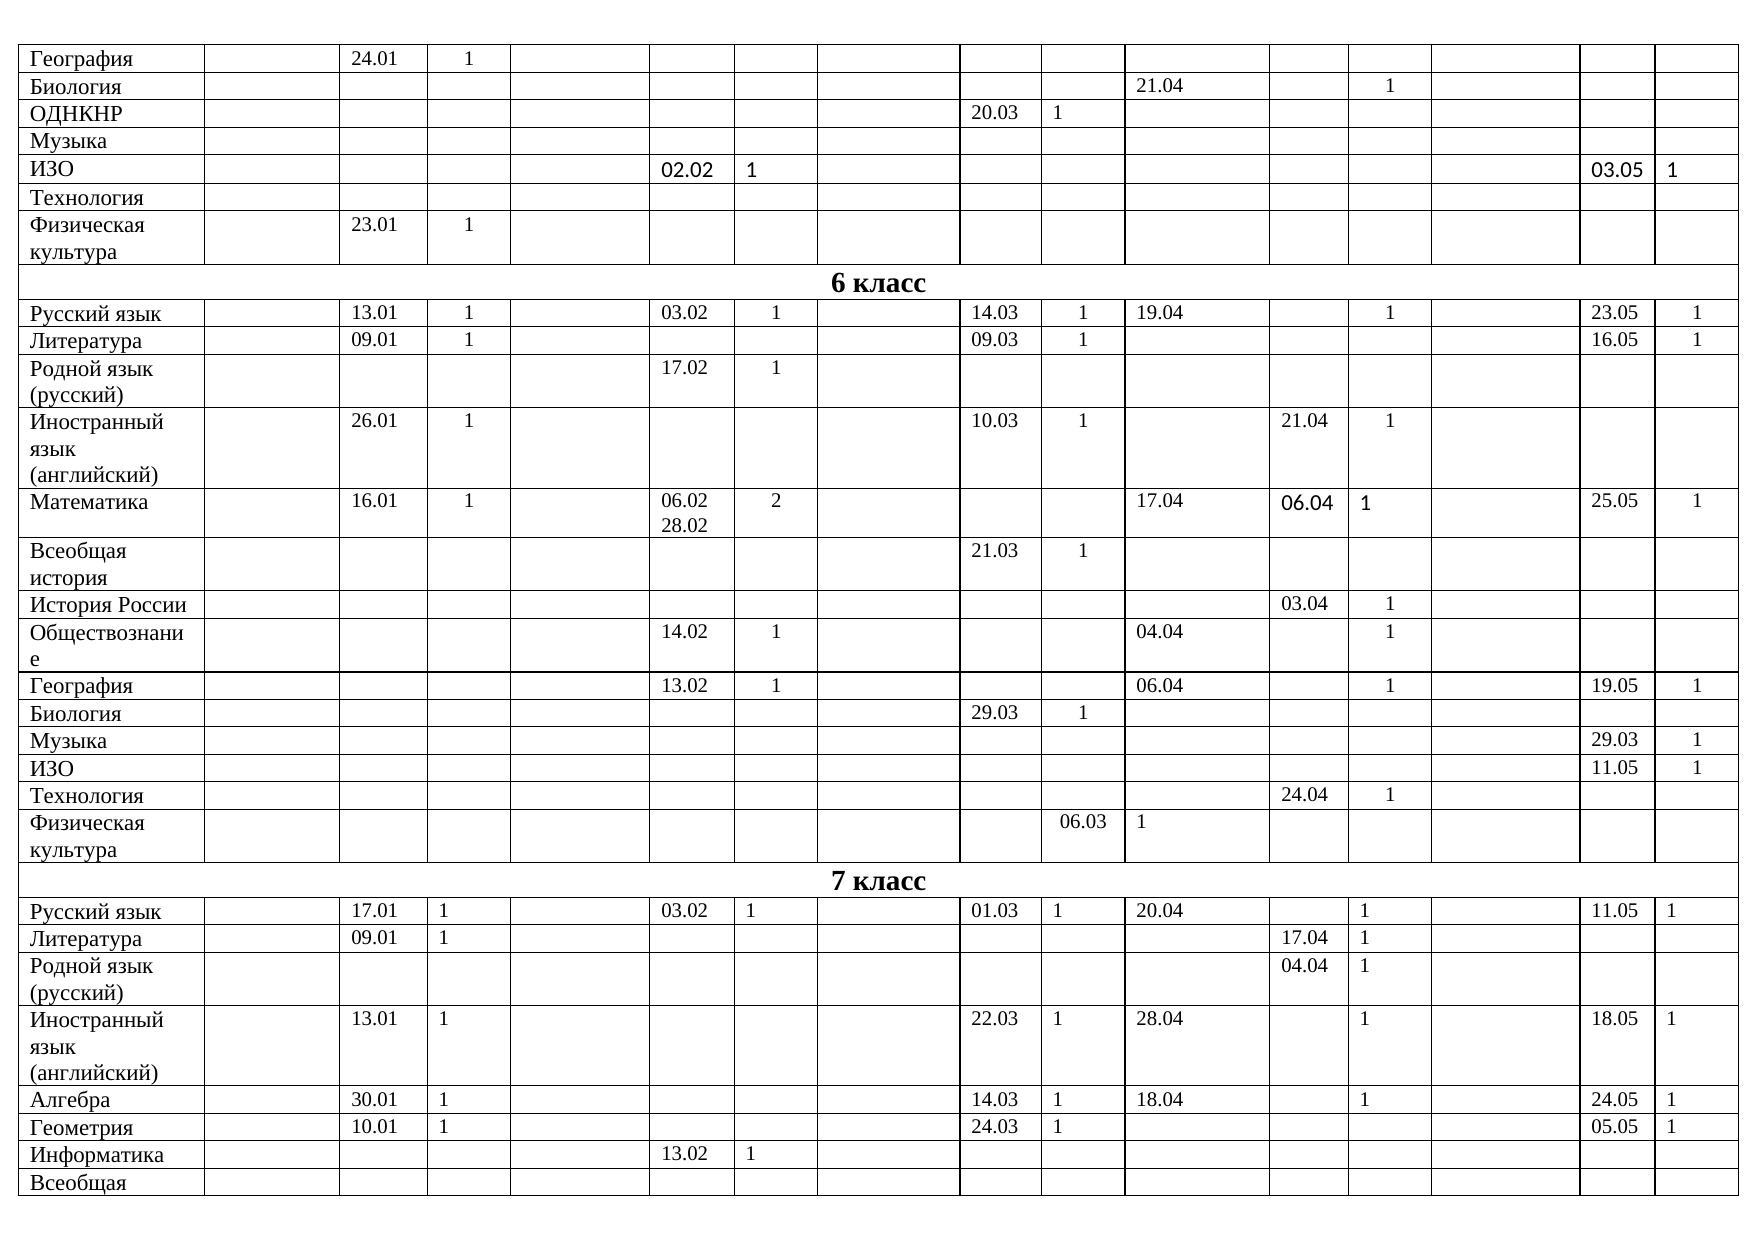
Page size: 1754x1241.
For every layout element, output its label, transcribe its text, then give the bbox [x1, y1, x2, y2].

table_cell [1432, 673, 1579, 699]
table_cell [1349, 727, 1431, 754]
table_cell 14.03 [961, 1086, 1041, 1113]
table_cell [1432, 1141, 1579, 1168]
table_cell Музыка [19, 727, 204, 754]
table_cell 01.03 [961, 898, 1041, 924]
table_cell 1 [1042, 700, 1124, 726]
table_cell [1126, 327, 1269, 353]
table_cell [1432, 898, 1579, 924]
table_cell [818, 538, 959, 590]
table_cell 1 [1349, 673, 1431, 699]
table_cell [205, 810, 339, 862]
table_cell [340, 810, 427, 862]
table_cell [340, 184, 427, 210]
table_cell [340, 591, 427, 618]
table_cell [1432, 591, 1579, 618]
table_cell 18.05 [1581, 1006, 1654, 1085]
table_cell [511, 45, 649, 72]
table_cell 24.01 [340, 45, 427, 72]
table_cell [735, 211, 817, 264]
table_cell [511, 538, 649, 590]
table_cell [1126, 355, 1269, 407]
table_cell 6 класс [19, 265, 1738, 299]
table_cell [1042, 727, 1124, 754]
table_cell 06.04 [1126, 673, 1269, 699]
table_cell 21.03 [961, 538, 1041, 590]
table_cell [1042, 673, 1124, 699]
table_cell [1042, 355, 1124, 407]
table_cell [961, 355, 1041, 407]
table_cell [340, 538, 427, 590]
table_cell [1581, 100, 1654, 127]
table_cell [1432, 489, 1579, 537]
table_cell [1656, 1169, 1738, 1195]
table_cell 1 [1656, 673, 1738, 699]
table_cell 1 [428, 45, 510, 72]
table_cell [650, 73, 734, 99]
table_cell [511, 100, 649, 127]
table_cell [428, 782, 510, 808]
table_cell [1349, 45, 1431, 72]
table_cell [818, 327, 959, 353]
table_cell [1432, 211, 1579, 264]
table_cell [1581, 184, 1654, 210]
table_cell 1 [1349, 300, 1431, 326]
table_cell [650, 1006, 734, 1085]
table_cell [1432, 128, 1579, 154]
table_cell Всеобщая история [19, 1169, 204, 1195]
table_cell [1432, 45, 1579, 72]
table_cell 06.03 [1042, 810, 1124, 862]
table_cell [1270, 73, 1348, 99]
table_cell [735, 925, 817, 952]
table_cell [511, 953, 649, 1005]
table_cell [1581, 538, 1654, 590]
table_cell 24.03 [961, 1114, 1041, 1140]
table_cell [1270, 1169, 1348, 1195]
table_cell 1 [735, 619, 817, 671]
table_cell Иностранный язык (английский) [19, 408, 204, 487]
table_cell [511, 1006, 649, 1085]
table_cell Биология [19, 700, 204, 726]
table_cell [428, 619, 510, 671]
table_cell [1126, 1169, 1269, 1195]
table_cell Русский язык [19, 300, 204, 326]
table_cell [1349, 100, 1431, 127]
table_cell [650, 100, 734, 127]
table_cell [735, 755, 817, 781]
table_cell [1126, 727, 1269, 754]
table_cell [1432, 73, 1579, 99]
table_cell 05.05 [1581, 1114, 1654, 1140]
table_cell [1126, 925, 1269, 952]
table_cell [650, 408, 734, 487]
table_cell [735, 591, 817, 618]
table_cell [818, 300, 959, 326]
table_cell [1432, 300, 1579, 326]
table_cell [205, 755, 339, 781]
table_cell [1581, 1169, 1654, 1195]
table_cell Иностранный язык (английский) [19, 1006, 204, 1085]
table_cell 1 [428, 408, 510, 487]
table_cell 16.01 [340, 489, 427, 537]
table_cell [1349, 1169, 1431, 1195]
table_cell 06.02 28.02 [650, 489, 734, 537]
table_cell [735, 45, 817, 72]
table_cell 03.02 [650, 898, 734, 924]
table_cell [205, 727, 339, 754]
table_cell [818, 1006, 959, 1085]
table_cell [511, 810, 649, 862]
table_cell [340, 619, 427, 671]
table_cell [1656, 1141, 1738, 1168]
table_cell [1349, 1141, 1431, 1168]
table_cell Всеобщая история [19, 538, 204, 590]
table_cell География [19, 45, 204, 72]
table_cell 17.04 [1126, 489, 1269, 537]
table_cell [511, 128, 649, 154]
table_cell [340, 673, 427, 699]
table_cell [961, 782, 1041, 808]
table_cell 1 [1656, 898, 1738, 924]
table_cell 24.04 [1270, 782, 1348, 808]
table_cell [1126, 155, 1269, 183]
table_cell 1 [1656, 1006, 1738, 1085]
table_cell 10.03 [961, 408, 1041, 487]
table_cell [428, 727, 510, 754]
table_cell [205, 953, 339, 1005]
table_cell [1042, 489, 1124, 537]
table_cell [205, 100, 339, 127]
table_cell 1 [428, 898, 510, 924]
table_cell [511, 898, 649, 924]
table_cell ИЗО [19, 155, 204, 183]
table_cell [1581, 591, 1654, 618]
table_cell 30.01 [340, 1086, 427, 1113]
table_cell ОДНКНР [19, 100, 204, 127]
table_cell 1 [428, 211, 510, 264]
table_cell [1656, 211, 1738, 264]
table_cell [205, 489, 339, 537]
table_cell 7 класс [19, 863, 1738, 897]
table_cell 1 [735, 300, 817, 326]
table_cell 1 [1656, 727, 1738, 754]
table_cell [735, 810, 817, 862]
table_cell [205, 1114, 339, 1140]
table_cell [205, 898, 339, 924]
table_cell [511, 355, 649, 407]
table_cell 20.03 [961, 100, 1041, 127]
table_cell [1270, 1086, 1348, 1113]
table_cell [428, 1169, 510, 1195]
table_cell 1 [1349, 925, 1431, 952]
table_cell 1 [1349, 782, 1431, 808]
table_cell [650, 810, 734, 862]
table_cell [1126, 100, 1269, 127]
table_cell [1270, 755, 1348, 781]
table_cell [428, 538, 510, 590]
table_cell [650, 45, 734, 72]
table_cell 1 [428, 489, 510, 537]
table_cell 13.02 [650, 1141, 734, 1168]
table_cell [1349, 155, 1431, 183]
table_cell [1042, 45, 1124, 72]
table_cell 25.05 [1581, 489, 1654, 537]
table_cell [1656, 128, 1738, 154]
table_cell 1 [735, 355, 817, 407]
table_cell [1432, 1169, 1579, 1195]
table_cell [1270, 1141, 1348, 1168]
table_cell [818, 925, 959, 952]
table_cell 1 [1656, 327, 1738, 353]
table_cell [961, 73, 1041, 99]
table_cell [205, 700, 339, 726]
table_cell [650, 1169, 734, 1195]
table_cell 21.04 [1270, 408, 1348, 487]
table_cell [1042, 782, 1124, 808]
table_cell [1126, 184, 1269, 210]
table_cell [650, 755, 734, 781]
table_cell [205, 155, 339, 183]
table_cell [428, 355, 510, 407]
table_cell [340, 73, 427, 99]
table_cell ИЗО [19, 755, 204, 781]
table_cell [1432, 327, 1579, 353]
table_cell [650, 727, 734, 754]
table_cell Литература [19, 925, 204, 952]
table_cell [1581, 953, 1654, 1005]
table_cell [1042, 128, 1124, 154]
table_cell [1126, 538, 1269, 590]
table_cell 1 [1349, 953, 1431, 1005]
table_cell [1349, 128, 1431, 154]
table_cell [961, 211, 1041, 264]
table_cell [1581, 45, 1654, 72]
table_cell [1270, 673, 1348, 699]
table_cell [650, 211, 734, 264]
table_cell Технология [19, 184, 204, 210]
table_cell [340, 128, 427, 154]
table_cell [1270, 1114, 1348, 1140]
table_cell [1126, 45, 1269, 72]
table_cell [1270, 700, 1348, 726]
table_cell 1 [735, 1141, 817, 1168]
table_cell [511, 925, 649, 952]
table_cell [1349, 184, 1431, 210]
table_cell [205, 782, 339, 808]
table_cell Обществознание [19, 619, 204, 671]
table_cell 1 [1042, 1086, 1124, 1113]
table_cell [1126, 1141, 1269, 1168]
table_cell 1 [1042, 408, 1124, 487]
table_cell [1270, 45, 1348, 72]
table_cell [1270, 184, 1348, 210]
table_cell 1 [1656, 1114, 1738, 1140]
table_cell [340, 755, 427, 781]
table_cell [961, 953, 1041, 1005]
table_cell [961, 810, 1041, 862]
table_cell [1656, 782, 1738, 808]
table_cell 09.01 [340, 925, 427, 952]
table_cell [1581, 700, 1654, 726]
table_cell [818, 1114, 959, 1140]
table_cell [650, 128, 734, 154]
table_cell 1 [1042, 1006, 1124, 1085]
table_cell 03.02 [650, 300, 734, 326]
table_cell [961, 489, 1041, 537]
table_cell [1270, 727, 1348, 754]
table_cell 1 [1349, 619, 1431, 671]
table_cell [1270, 100, 1348, 127]
table_cell [1270, 355, 1348, 407]
table_cell [428, 184, 510, 210]
table_cell Русский язык [19, 898, 204, 924]
table_cell [1042, 1169, 1124, 1195]
table_cell 11.05 [1581, 755, 1654, 781]
table_cell Музыка [19, 128, 204, 154]
table_cell [1432, 184, 1579, 210]
table_cell [818, 408, 959, 487]
table_cell [511, 300, 649, 326]
table_cell Математика [19, 489, 204, 537]
table_cell [1270, 128, 1348, 154]
table_cell 1 [1042, 538, 1124, 590]
table_cell [340, 782, 427, 808]
table_cell 19.04 [1126, 300, 1269, 326]
table_cell 1 [1349, 591, 1431, 618]
table_cell [1042, 953, 1124, 1005]
table_cell [1126, 953, 1269, 1005]
table_cell [735, 73, 817, 99]
table_cell [1126, 128, 1269, 154]
table_cell [1432, 810, 1579, 862]
table_cell Физическая культура [19, 810, 204, 862]
table_cell [818, 489, 959, 537]
table_cell 1 [428, 1114, 510, 1140]
table_cell 29.03 [1581, 727, 1654, 754]
table_cell [1656, 619, 1738, 671]
table_cell 1 [1042, 300, 1124, 326]
table_cell [1656, 700, 1738, 726]
table_cell [1432, 538, 1579, 590]
table_cell [1126, 211, 1269, 264]
table_cell [818, 755, 959, 781]
table_cell [735, 700, 817, 726]
table_cell [205, 1006, 339, 1085]
table_cell [1270, 155, 1348, 183]
table_cell [205, 327, 339, 353]
table_cell [1656, 355, 1738, 407]
table_cell [1581, 782, 1654, 808]
table_cell География [19, 673, 204, 699]
table_cell [735, 953, 817, 1005]
table_cell [1126, 755, 1269, 781]
table_cell [340, 1141, 427, 1168]
table_cell [1349, 1114, 1431, 1140]
table_cell 11.05 [1581, 898, 1654, 924]
table_cell 1 [1349, 408, 1431, 487]
table_cell [205, 128, 339, 154]
table_cell [1656, 591, 1738, 618]
table_cell [1042, 1141, 1124, 1168]
table_cell [1432, 925, 1579, 952]
table_cell [511, 1169, 649, 1195]
table_cell [1349, 355, 1431, 407]
table_cell 1 [1126, 810, 1269, 862]
table_cell 1 [1656, 489, 1738, 537]
table_cell [511, 782, 649, 808]
table_cell 09.01 [340, 327, 427, 353]
table_cell [818, 355, 959, 407]
table_cell 14.02 [650, 619, 734, 671]
table_cell 1 [428, 1086, 510, 1113]
table_cell [205, 1141, 339, 1168]
table_cell [961, 619, 1041, 671]
table_cell [818, 727, 959, 754]
table_cell [735, 1114, 817, 1140]
table_cell 1 [428, 300, 510, 326]
table_cell История России [19, 591, 204, 618]
table_cell 24.05 [1581, 1086, 1654, 1113]
table_cell [650, 700, 734, 726]
table_cell [818, 73, 959, 99]
table_cell [1042, 619, 1124, 671]
table_cell [1126, 1114, 1269, 1140]
table_cell Геометрия [19, 1114, 204, 1140]
table_cell [650, 925, 734, 952]
table_cell [428, 810, 510, 862]
table_cell [1270, 898, 1348, 924]
table_cell [650, 953, 734, 1005]
table_cell [818, 184, 959, 210]
table_cell [428, 673, 510, 699]
table_cell [1432, 700, 1579, 726]
table_cell [650, 327, 734, 353]
table_cell [205, 925, 339, 952]
table_cell 03.05 [1581, 155, 1654, 183]
table_cell [735, 100, 817, 127]
table_cell [1432, 727, 1579, 754]
table_cell [961, 155, 1041, 183]
table_cell [818, 1086, 959, 1113]
table_cell 23.05 [1581, 300, 1654, 326]
table_cell [961, 45, 1041, 72]
table_cell [205, 355, 339, 407]
table_cell [1581, 1141, 1654, 1168]
table_cell [735, 1006, 817, 1085]
table_cell [961, 591, 1041, 618]
table_cell Физическая культура [19, 211, 204, 264]
table_cell [1042, 73, 1124, 99]
table_cell 19.05 [1581, 673, 1654, 699]
table_cell [735, 727, 817, 754]
table_cell [1581, 408, 1654, 487]
table_cell [1432, 755, 1579, 781]
table_cell [818, 782, 959, 808]
table_cell 16.05 [1581, 327, 1654, 353]
table_cell [205, 1169, 339, 1195]
table_cell [1581, 619, 1654, 671]
table_cell [1349, 327, 1431, 353]
table_cell [1656, 73, 1738, 99]
table_cell 13.01 [340, 1006, 427, 1085]
table_cell [428, 100, 510, 127]
table_cell [735, 782, 817, 808]
table_cell [961, 673, 1041, 699]
table_cell [340, 1169, 427, 1195]
table_cell [818, 155, 959, 183]
table_cell [511, 1141, 649, 1168]
table_cell [205, 211, 339, 264]
table_cell [205, 408, 339, 487]
table_cell 17.01 [340, 898, 427, 924]
table_cell 1 [428, 925, 510, 952]
table_cell [1432, 100, 1579, 127]
table_cell [1349, 700, 1431, 726]
table_cell [340, 953, 427, 1005]
table_cell [818, 591, 959, 618]
table_cell [818, 700, 959, 726]
table_cell [340, 727, 427, 754]
table_cell 1 [1042, 100, 1124, 127]
table_cell 02.02 [650, 155, 734, 183]
table_cell 1 [1042, 327, 1124, 353]
table_cell [1042, 211, 1124, 264]
table_cell Информатика [19, 1141, 204, 1168]
table_cell [205, 538, 339, 590]
table_cell [340, 700, 427, 726]
table_cell 23.01 [340, 211, 427, 264]
table_cell [735, 1086, 817, 1113]
table_cell [1349, 211, 1431, 264]
table_cell [428, 73, 510, 99]
table_cell [961, 727, 1041, 754]
table_cell [1270, 211, 1348, 264]
table_cell [650, 1114, 734, 1140]
table_cell 1 [1349, 1086, 1431, 1113]
table_cell [511, 1114, 649, 1140]
table_cell 1 [1656, 300, 1738, 326]
table_cell [205, 619, 339, 671]
table_cell [1581, 810, 1654, 862]
table_cell [818, 953, 959, 1005]
table_cell [961, 128, 1041, 154]
table_cell [1432, 1006, 1579, 1085]
table_cell 09.03 [961, 327, 1041, 353]
table_cell 1 [1656, 155, 1738, 183]
table_cell [818, 673, 959, 699]
table_cell [1656, 408, 1738, 487]
table_cell [340, 100, 427, 127]
table_cell 1 [1042, 898, 1124, 924]
table_cell [961, 1169, 1041, 1195]
table_cell [1432, 619, 1579, 671]
table_cell [1270, 300, 1348, 326]
table_cell [1270, 538, 1348, 590]
table_cell [1042, 591, 1124, 618]
table_cell [511, 673, 649, 699]
table_cell [818, 45, 959, 72]
table_cell [205, 73, 339, 99]
table_cell 28.04 [1126, 1006, 1269, 1085]
table_cell [1270, 619, 1348, 671]
table_cell [818, 128, 959, 154]
table_cell [1432, 408, 1579, 487]
table_cell [428, 128, 510, 154]
table_cell 03.04 [1270, 591, 1348, 618]
table_cell [511, 211, 649, 264]
table_cell Родной язык (русский) [19, 953, 204, 1005]
table_cell [428, 155, 510, 183]
table_cell [1656, 925, 1738, 952]
table_cell 04.04 [1126, 619, 1269, 671]
table_cell [1432, 155, 1579, 183]
table_cell 1 [735, 898, 817, 924]
table_cell 1 [428, 327, 510, 353]
table_cell [1126, 700, 1269, 726]
table_cell [1349, 755, 1431, 781]
table_cell [1042, 925, 1124, 952]
table_cell [511, 727, 649, 754]
table_cell [340, 355, 427, 407]
table_cell 10.01 [340, 1114, 427, 1140]
table_cell [818, 619, 959, 671]
table_cell [1656, 810, 1738, 862]
table_cell 26.01 [340, 408, 427, 487]
table_cell [428, 700, 510, 726]
table_cell [818, 1169, 959, 1195]
table_cell [340, 155, 427, 183]
table_cell [511, 184, 649, 210]
table_cell [511, 73, 649, 99]
table_cell [735, 184, 817, 210]
table_cell [1432, 782, 1579, 808]
table_cell [818, 211, 959, 264]
table_cell [205, 184, 339, 210]
table_cell [961, 925, 1041, 952]
table_cell [650, 184, 734, 210]
table_cell 1 [1656, 1086, 1738, 1113]
table_cell 1 [1349, 73, 1431, 99]
table_cell [1432, 1086, 1579, 1113]
table_cell [1042, 755, 1124, 781]
table_cell [735, 1169, 817, 1195]
table_cell 06.04 [1270, 489, 1348, 537]
table_cell [428, 1141, 510, 1168]
table_cell [428, 591, 510, 618]
table_cell [818, 898, 959, 924]
table_cell [1432, 355, 1579, 407]
table_cell 17.04 [1270, 925, 1348, 952]
table_cell [511, 408, 649, 487]
table_cell [650, 1086, 734, 1113]
table_cell [650, 782, 734, 808]
table_cell [735, 408, 817, 487]
table_cell 22.03 [961, 1006, 1041, 1085]
table_cell Биология [19, 73, 204, 99]
table_cell [1656, 538, 1738, 590]
table_cell 1 [735, 673, 817, 699]
table_cell 18.04 [1126, 1086, 1269, 1113]
table_cell 17.02 [650, 355, 734, 407]
table_cell [511, 591, 649, 618]
table_cell Литература [19, 327, 204, 353]
table_cell [650, 538, 734, 590]
table_cell 14.03 [961, 300, 1041, 326]
table_cell [511, 700, 649, 726]
table_cell 1 [1042, 1114, 1124, 1140]
table_cell [1432, 1114, 1579, 1140]
table_cell [1042, 155, 1124, 183]
table_cell [818, 810, 959, 862]
table_cell [1270, 810, 1348, 862]
table_cell 04.04 [1270, 953, 1348, 1005]
table_cell [205, 673, 339, 699]
table_cell [1432, 953, 1579, 1005]
table_cell 1 [428, 1006, 510, 1085]
table_cell [1656, 45, 1738, 72]
table_cell [735, 327, 817, 353]
table_cell [511, 1086, 649, 1113]
table_cell 13.01 [340, 300, 427, 326]
table_cell [735, 538, 817, 590]
table_cell [1270, 1006, 1348, 1085]
table_cell [205, 300, 339, 326]
table_cell 1 [1349, 489, 1431, 537]
table_cell [1349, 810, 1431, 862]
table_cell [1581, 925, 1654, 952]
table_cell [818, 100, 959, 127]
table_cell [961, 184, 1041, 210]
table_cell [1656, 953, 1738, 1005]
table_cell [1042, 184, 1124, 210]
table_cell [1581, 128, 1654, 154]
table_cell Алгебра [19, 1086, 204, 1113]
table_cell [961, 755, 1041, 781]
table_cell [818, 1141, 959, 1168]
table_cell [1656, 184, 1738, 210]
table_cell 1 [1656, 755, 1738, 781]
table_cell 2 [735, 489, 817, 537]
table_cell [650, 591, 734, 618]
table_cell [735, 128, 817, 154]
table_cell [1581, 211, 1654, 264]
table_cell 20.04 [1126, 898, 1269, 924]
table_cell [511, 619, 649, 671]
table_cell 1 [1349, 898, 1431, 924]
table_cell [511, 755, 649, 781]
table_cell [205, 591, 339, 618]
table_cell [1349, 538, 1431, 590]
table_cell 13.02 [650, 673, 734, 699]
table_cell 29.03 [961, 700, 1041, 726]
table_cell [1581, 355, 1654, 407]
table_cell [1656, 100, 1738, 127]
table_cell [1126, 591, 1269, 618]
table_cell [205, 45, 339, 72]
table_cell [428, 953, 510, 1005]
table_cell [1581, 73, 1654, 99]
table_cell [511, 155, 649, 183]
table_cell Родной язык (русский) [19, 355, 204, 407]
table_cell [511, 489, 649, 537]
table_cell 1 [1349, 1006, 1431, 1085]
table_cell [205, 1086, 339, 1113]
table_cell 21.04 [1126, 73, 1269, 99]
table_cell [1126, 782, 1269, 808]
table_cell Технология [19, 782, 204, 808]
table_cell 1 [735, 155, 817, 183]
table_cell [1126, 408, 1269, 487]
table_cell [1270, 327, 1348, 353]
table_cell [961, 1141, 1041, 1168]
table_cell [428, 755, 510, 781]
table_cell [511, 327, 649, 353]
